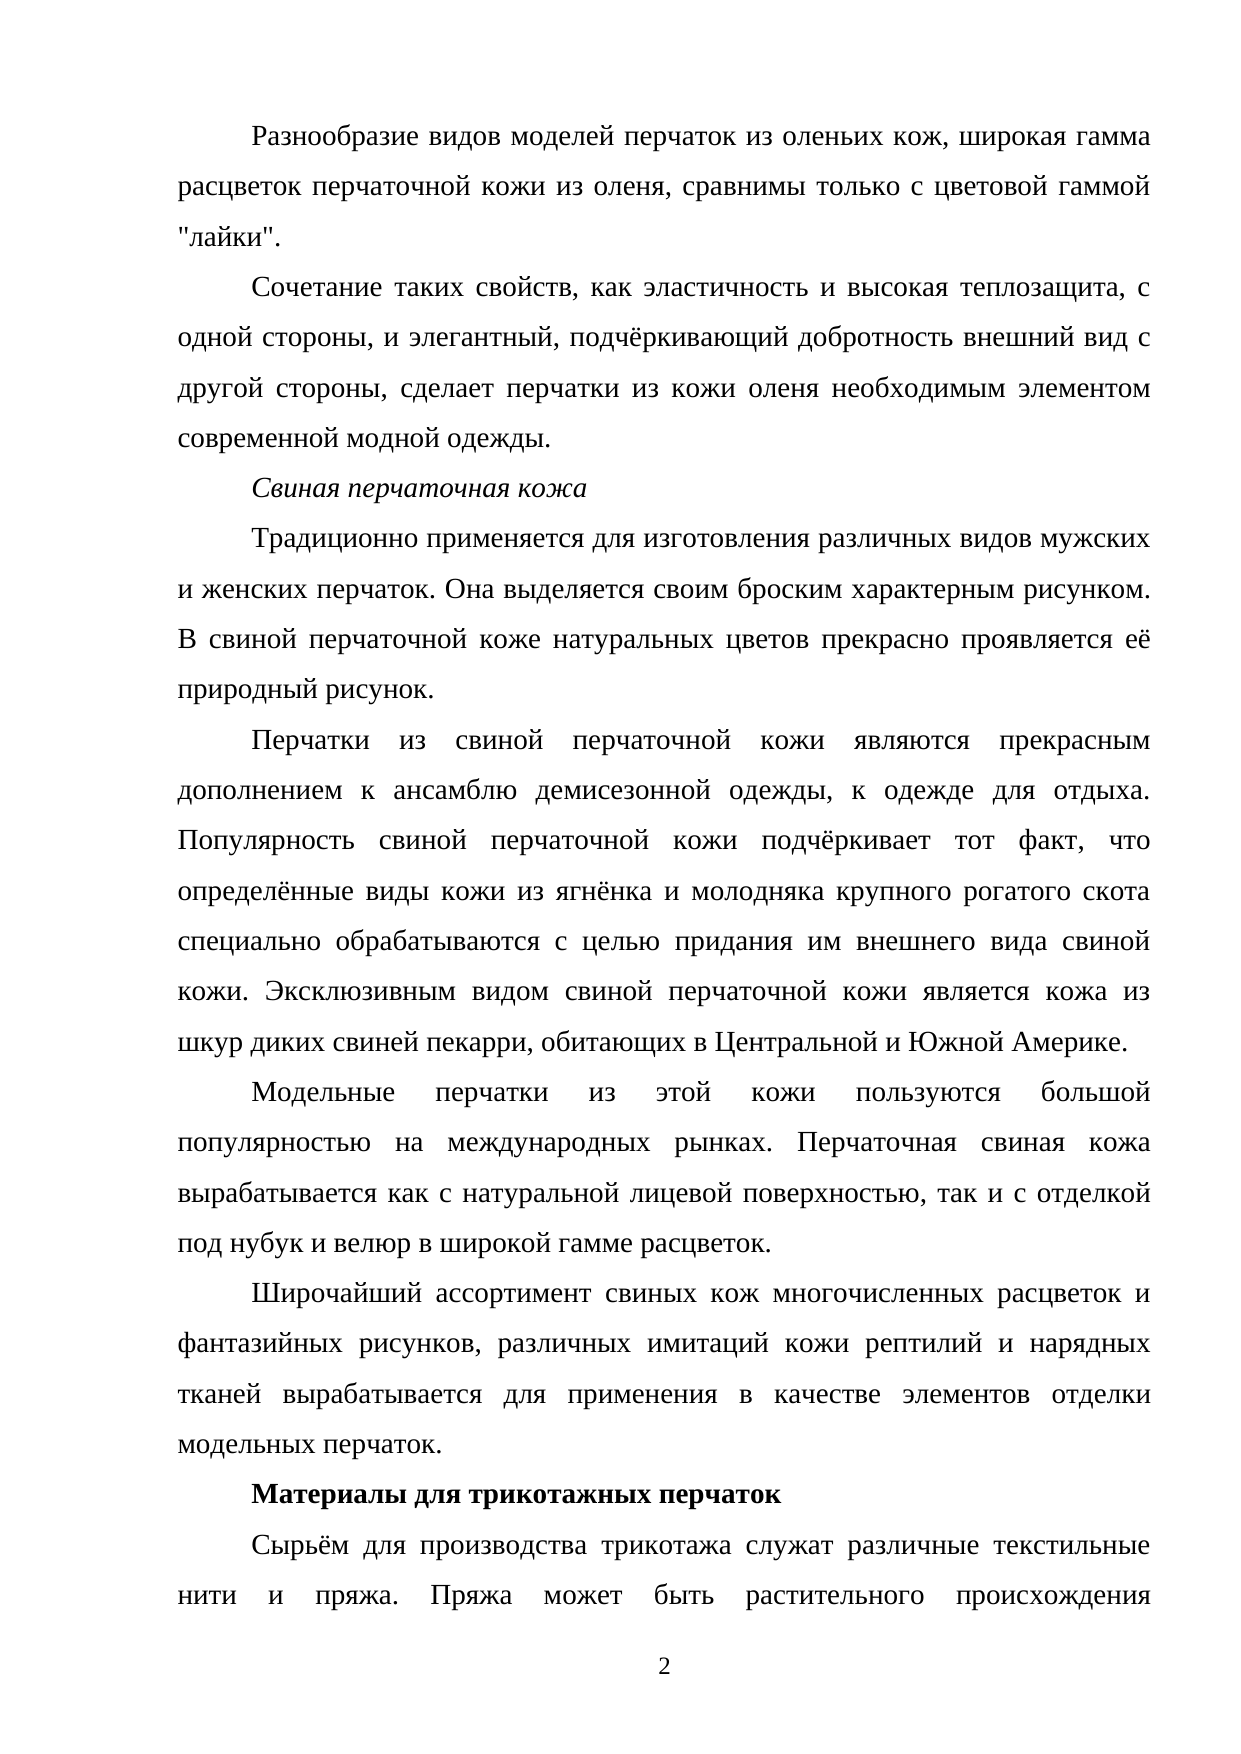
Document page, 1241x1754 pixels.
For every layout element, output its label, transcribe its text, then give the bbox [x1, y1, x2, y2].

text Модельные перчатки из этой кожи пользуются большой популярностью на международных рынках. Перчаточная свиная кожа вырабатывается как с натуральной лицевой поверхностью, так и с отделкой под нубук и велюр в широкой гамме расцветок. [177, 1074, 1152, 1258]
text Широчайший ассортимент свиных кож многочисленных расцветок и фантазийных рисунков, различных имитаций кожи рептилий и нарядных тканей вырабатывается для применения в качестве элементов отделки модельных перчаток. [177, 1275, 1152, 1460]
text Сочетание таких свойств, как эластичность и высокая теплозащита, с одной стороны, и элегантный, подчёркивающий добротность внешний вид с другой стороны, сделает перчатки из кожи оленя необходимым элементом современной модной одежды. [177, 269, 1152, 453]
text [177, 1527, 1152, 1611]
text Свиная перчаточная кожа [177, 470, 1152, 504]
text Материалы для трикотажных перчаток [177, 1477, 1152, 1510]
text Традиционно применяется для изготовления различных видов мужских и женских перчаток. Она выделяется своим броским характерным рисунком. В свиной перчаточной коже натуральных цветов прекрасно проявляется её природный рисунок. [177, 521, 1152, 705]
text Перчатки из свиной перчаточной кожи являются прекрасным дополнением к ансамблю демисезонной одежды, к одежде для отдыха. Популярность свиной перчаточной кожи подчёркивает тот факт, что определённые виды кожи из ягнёнка и молодняка крупного рогатого скота специально обрабатываются с целью придания им внешнего вида свиной кожи. Эксклюзивным видом свиной перчаточной кожи является кожа из шкур диких свиней пекарри, обитающих в Центральной и Южной Америке. [177, 722, 1152, 1057]
text Разнообразие видов моделей перчаток из оленьих кож, широкая гамма расцветок перчаточной кожи из оленя, сравнимы только с цветовой гаммой "лайки". [177, 118, 1152, 252]
